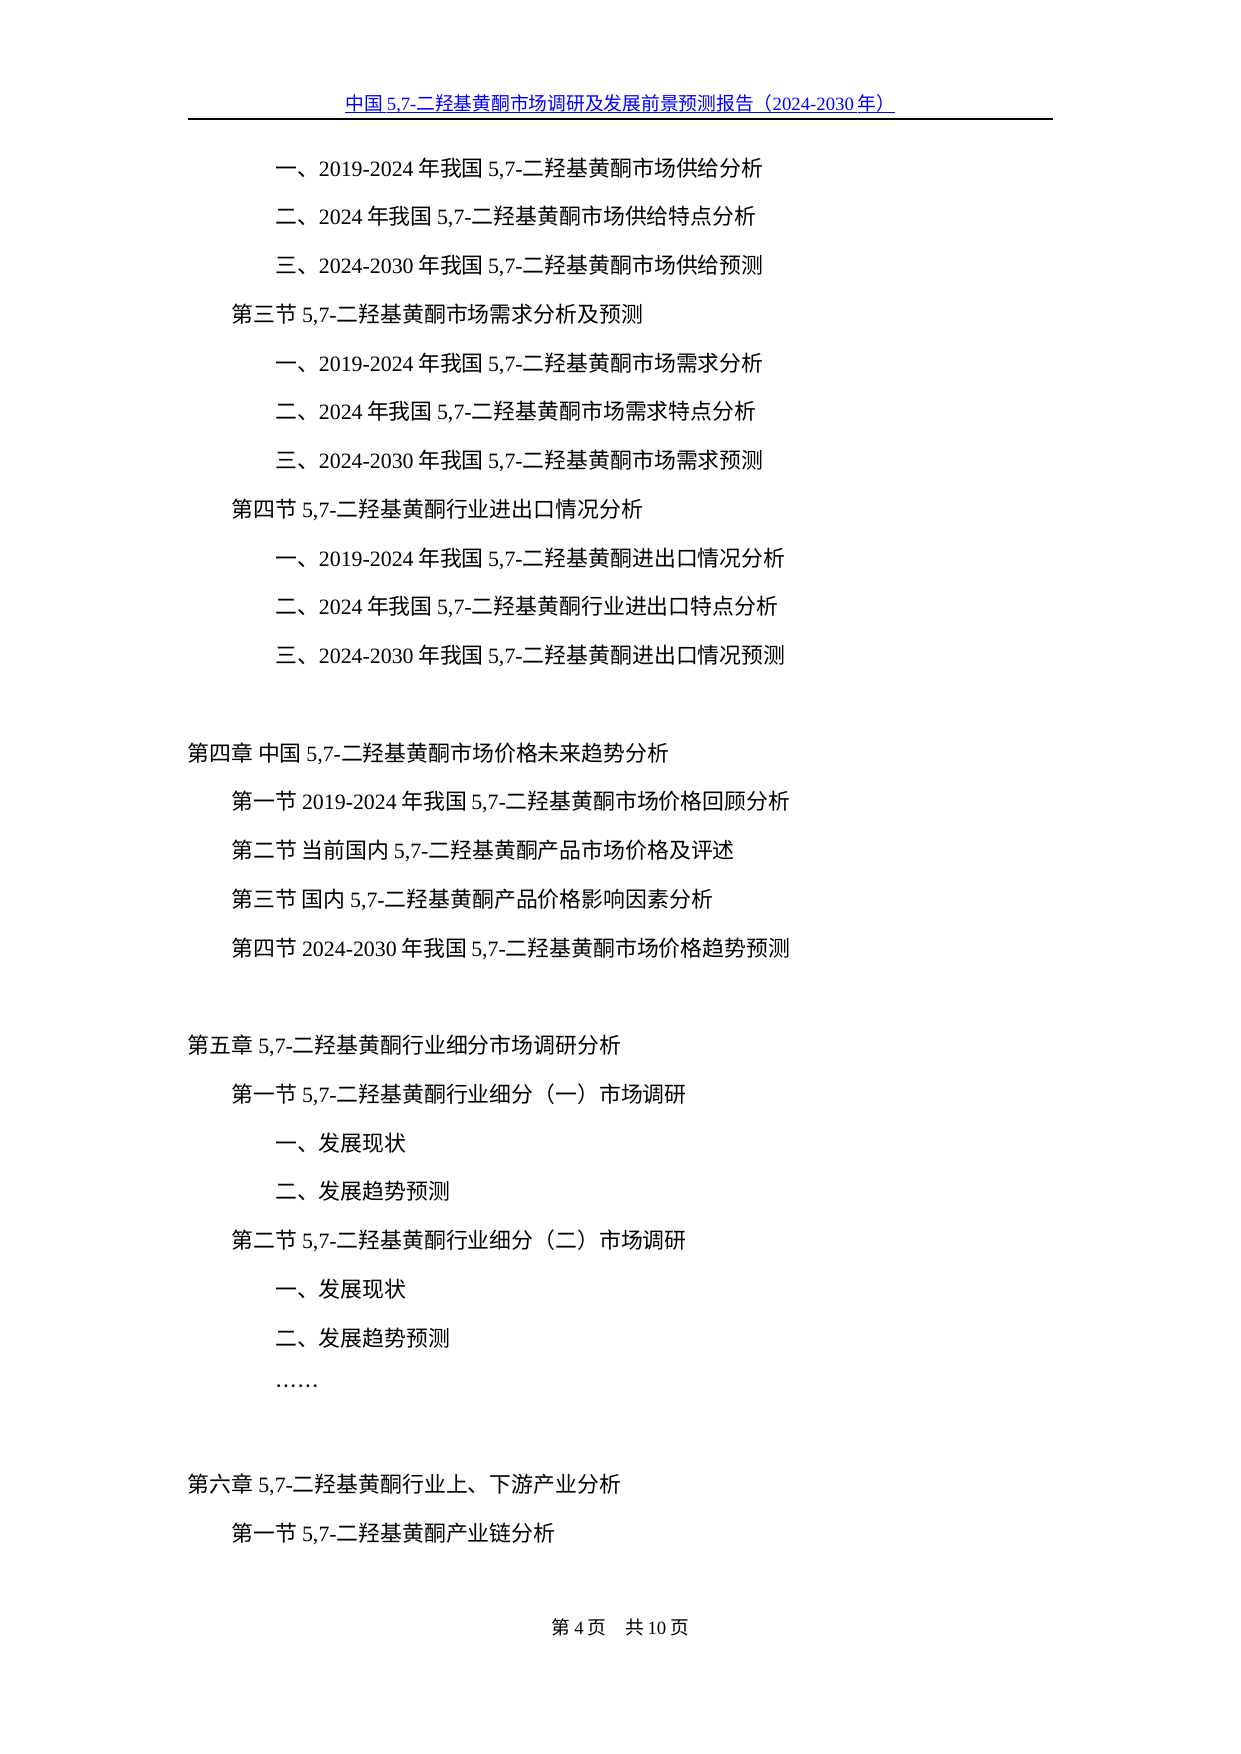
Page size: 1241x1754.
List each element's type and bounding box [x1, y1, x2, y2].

text [187, 150, 1053, 1548]
